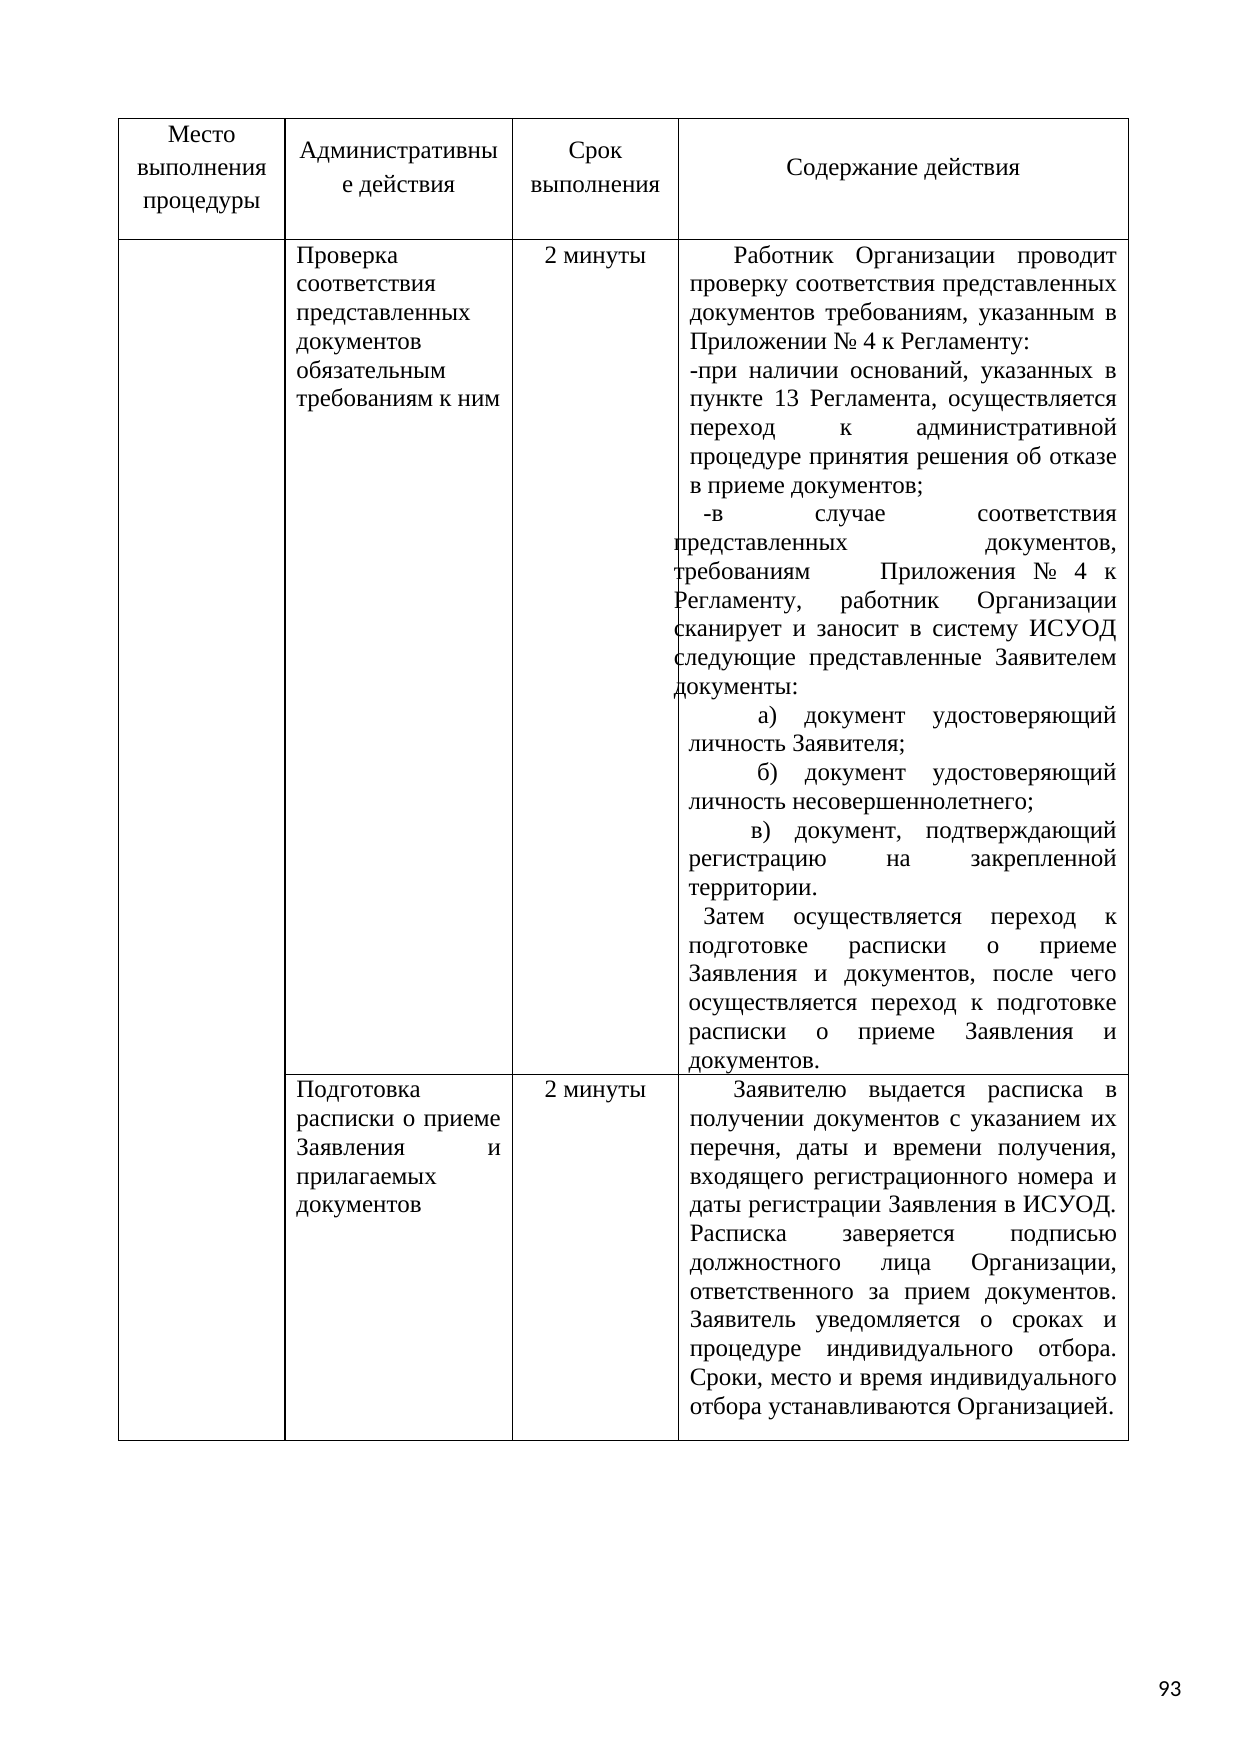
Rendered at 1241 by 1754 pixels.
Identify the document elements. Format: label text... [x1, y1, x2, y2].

table_cell Подготовка расписки о приеме Заявления и прилагаемых документов [286, 1075, 512, 1440]
table_cell 2 минуты [513, 1075, 678, 1440]
table_header Срок выполнения [513, 119, 678, 239]
table_cell Проверка соответствия представленных документов обязательным требованиям к ним [286, 240, 512, 1073]
table_cell 2 минуты [513, 240, 678, 1073]
table_cell Заявителю выдается расписка в получении документов с указанием их перечня, даты и времени получения, входящего регистрационного номера и даты регистрации Заявления в ИСУОД. Расписка заверяется подписью должностного лица Организации, ответственного за прием документов. Заявитель уведомляется о сроках и процедуре индивидуального отбора. Сроки, место и время индивидуального отбора устанавливаются Организацией. [679, 1075, 1128, 1440]
table_header Место выполнения процедуры [119, 119, 284, 239]
table_header Административные действия [286, 119, 512, 239]
table_cell Работник Организации проводит проверку соответствия представленных документов требованиям, указанным в Приложении № 4 к Регламенту: -при наличии оснований, указанных в пункте 13 Регламента, осуществляется переход к административной процедуре принятия решения об отказе в приеме документов; -в случае соответствия представленных документов, требованиям Приложения № 4 к Регламенту, работник Организации сканирует и заносит в систему ИСУОД следующие представленные Заявителем документы: а) документ удостоверяющий личность Заявителя; б) документ удостоверяющий личность несовершеннолетнего; в) документ, подтверждающий регистрацию на закрепленной территории. Затем осуществляется переход к подготовке расписки о приеме Заявления и документов, после чего осуществляется переход к подготовке расписки о приеме Заявления и документов. [679, 240, 1128, 1073]
table_header Содержание действия [679, 119, 1128, 239]
